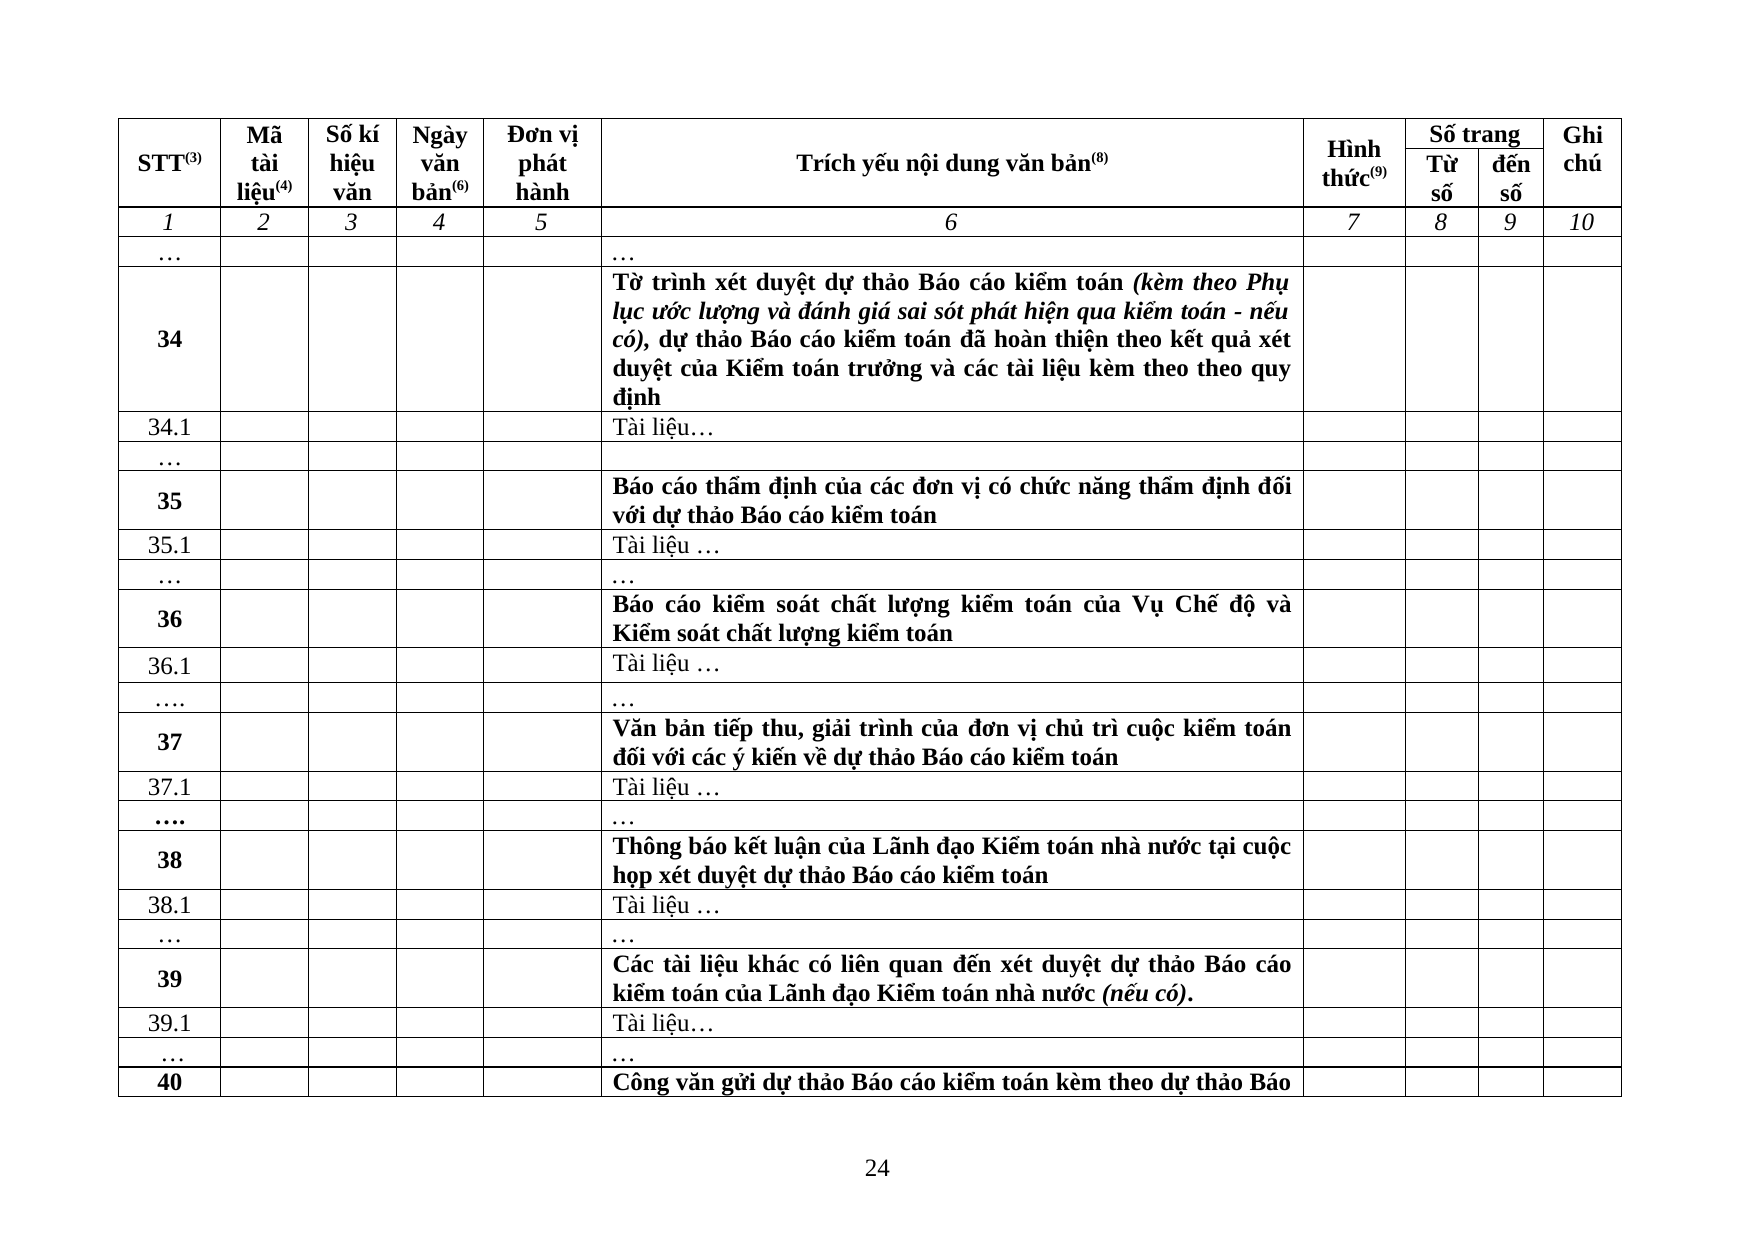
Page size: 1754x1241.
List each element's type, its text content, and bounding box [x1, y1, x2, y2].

table_cell [1479, 890, 1543, 918]
table_cell [1304, 890, 1405, 918]
table_cell [397, 890, 483, 918]
table_cell [1304, 267, 1405, 411]
table_cell [1544, 590, 1621, 647]
table_cell Báo cáo kiểm soát chất lượng kiểm toán của Vụ Chế độ và Kiểm soát chất lượng kiểm toán [602, 590, 1303, 647]
table_cell Tài liệu… [602, 412, 1303, 441]
table_cell 5 [484, 208, 601, 236]
table_cell [397, 237, 483, 266]
table_cell [221, 801, 308, 830]
table_cell [397, 831, 483, 889]
table_cell [309, 442, 396, 470]
table_cell [397, 560, 483, 588]
table_cell [484, 1038, 601, 1066]
table_cell 10 [1544, 208, 1621, 236]
table_cell 34 [119, 267, 220, 411]
table_cell [1544, 442, 1621, 470]
table_cell [484, 890, 601, 918]
table_cell 36.1 [119, 648, 220, 682]
table_cell [1544, 267, 1621, 411]
table_cell [1304, 530, 1405, 559]
table_cell [1544, 1068, 1621, 1096]
table_header Số kí hiệu văn bản(5) [309, 119, 396, 206]
table_cell [309, 267, 396, 411]
table_cell [1406, 442, 1478, 470]
table_cell [221, 683, 308, 712]
table_cell [484, 683, 601, 712]
table_cell … [602, 237, 1303, 266]
table_cell [309, 801, 396, 830]
table_cell 36 [119, 590, 220, 647]
table_cell [397, 1038, 483, 1066]
table_cell [221, 648, 308, 682]
table_cell [1544, 713, 1621, 771]
table_cell [397, 920, 483, 948]
table_cell [1406, 530, 1478, 559]
table_cell [221, 831, 308, 889]
table_cell [1544, 560, 1621, 588]
table_cell 35 [119, 471, 220, 529]
table_cell [1479, 412, 1543, 441]
table_cell [484, 713, 601, 771]
table_cell [1304, 801, 1405, 830]
table_cell Tài liệu … [602, 530, 1303, 559]
table_cell [221, 949, 308, 1007]
table_header Hình thức(9) [1304, 119, 1405, 206]
table_cell 3 [309, 208, 396, 236]
table_cell … [119, 560, 220, 588]
table_cell … [602, 683, 1303, 712]
table_cell [484, 1008, 601, 1037]
table_cell [1304, 1068, 1405, 1096]
table_cell [221, 1038, 308, 1066]
table_cell … [602, 1038, 1303, 1066]
table_cell [221, 530, 308, 559]
table_cell [309, 683, 396, 712]
table_cell đến số [1479, 149, 1543, 206]
table_cell [1479, 530, 1543, 559]
table_cell [221, 713, 308, 771]
table_cell [602, 442, 1303, 470]
table_cell …. [119, 683, 220, 712]
table_cell [1479, 560, 1543, 588]
table_cell [1406, 1068, 1478, 1096]
table_cell [1479, 772, 1543, 800]
table_cell Văn bản tiếp thu, giải trình của đơn vị chủ trì cuộc kiểm toán đối với các ý kiến về dự thảo Báo cáo kiểm toán [602, 713, 1303, 771]
table_cell [484, 560, 601, 588]
table_cell [1406, 920, 1478, 948]
table_cell [1406, 412, 1478, 441]
table_cell Từ số [1406, 149, 1478, 206]
table_cell … [602, 560, 1303, 588]
table_cell [309, 831, 396, 889]
table_cell 1 [119, 208, 220, 236]
table_cell [1544, 890, 1621, 918]
table_cell 38 [119, 831, 220, 889]
table_cell … [602, 801, 1303, 830]
table_cell 9 [1479, 208, 1543, 236]
table_cell [1544, 920, 1621, 948]
table_cell …. [119, 801, 220, 830]
table_cell [397, 949, 483, 1007]
table_cell 34.1 [119, 412, 220, 441]
table_cell Tài liệu … [602, 772, 1303, 800]
table_cell [397, 471, 483, 529]
table_cell [221, 412, 308, 441]
table_cell [1406, 560, 1478, 588]
table_cell [1304, 442, 1405, 470]
table_cell [221, 471, 308, 529]
table_cell [309, 648, 396, 682]
table_cell [309, 1038, 396, 1066]
table_cell … [119, 442, 220, 470]
table_cell [1479, 267, 1543, 411]
table_cell [309, 1068, 396, 1096]
table_cell [1304, 560, 1405, 588]
table_cell [397, 683, 483, 712]
table_cell [1406, 590, 1478, 647]
table_header STT(3) [119, 119, 220, 206]
table_cell Báo cáo thẩm định của các đơn vị có chức năng thẩm định đối với dự thảo Báo cáo kiểm toán [602, 471, 1303, 529]
table_cell [1304, 1008, 1405, 1037]
table_cell [1479, 949, 1543, 1007]
table_cell [1406, 471, 1478, 529]
table_cell [1304, 683, 1405, 712]
table_cell [309, 890, 396, 918]
table_cell [1479, 801, 1543, 830]
table_cell [484, 1068, 601, 1096]
table_cell [484, 267, 601, 411]
table_cell [397, 412, 483, 441]
table_cell Tờ trình xét duyệt dự thảo Báo cáo kiểm toán (kèm theo Phụ lục ước lượng và đánh giá sai sót phát hiện qua kiểm toán - nếu có), dự thảo Báo cáo kiểm toán đã hoàn thiện theo kết quả xét duyệt của Kiểm toán trưởng và các tài liệu kèm theo theo quy định [602, 267, 1303, 411]
table_cell [1406, 949, 1478, 1007]
table_cell [221, 1008, 308, 1037]
table_cell [221, 772, 308, 800]
table_cell … [602, 920, 1303, 948]
table_cell [1479, 237, 1543, 266]
table_cell [309, 530, 396, 559]
table_cell Tài liệu … [602, 890, 1303, 918]
table_cell [1544, 683, 1621, 712]
table_cell [1479, 648, 1543, 682]
table_header Ngày văn bản(6) [397, 119, 483, 206]
table_cell [1406, 831, 1478, 889]
table_cell [397, 801, 483, 830]
table_cell [484, 831, 601, 889]
table_header Số trang [1406, 119, 1543, 148]
table_cell [1544, 237, 1621, 266]
table_cell [484, 237, 601, 266]
table_cell [309, 237, 396, 266]
table_cell [484, 648, 601, 682]
table_cell 4 [397, 208, 483, 236]
table_cell [1406, 267, 1478, 411]
table_header Mã tài liệu(4) [221, 119, 308, 206]
table_cell 39.1 [119, 1008, 220, 1037]
table_cell [1479, 1038, 1543, 1066]
table_cell [397, 1068, 483, 1096]
table_cell [397, 1008, 483, 1037]
table_cell [1304, 831, 1405, 889]
table_cell [1544, 412, 1621, 441]
table_cell [1479, 831, 1543, 889]
table_cell [1544, 471, 1621, 529]
table_cell [221, 890, 308, 918]
table_cell [1544, 1038, 1621, 1066]
table_cell [484, 590, 601, 647]
table_cell [484, 949, 601, 1007]
table_cell [1479, 920, 1543, 948]
table_cell Tài liệu … [602, 648, 1303, 682]
table_cell [1479, 1008, 1543, 1037]
table_cell [397, 648, 483, 682]
table_cell [1304, 471, 1405, 529]
table_cell [1304, 772, 1405, 800]
table_header Ghi chú [1544, 119, 1621, 206]
table_cell Tài liệu… [602, 1008, 1303, 1037]
table_cell Thông báo kết luận của Lãnh đạo Kiểm toán nhà nước tại cuộc họp xét duyệt dự thảo Báo cáo kiểm toán [602, 831, 1303, 889]
table_cell [1544, 648, 1621, 682]
table_cell [484, 801, 601, 830]
table_cell [1304, 237, 1405, 266]
table_cell [397, 772, 483, 800]
table_cell [309, 772, 396, 800]
table_cell [484, 412, 601, 441]
table_cell [221, 237, 308, 266]
table_cell [1544, 949, 1621, 1007]
table_cell [1479, 713, 1543, 771]
table_cell 35.1 [119, 530, 220, 559]
table_cell 38.1 [119, 890, 220, 918]
table_cell … [119, 237, 220, 266]
table_cell [484, 920, 601, 948]
table_cell [1406, 237, 1478, 266]
table_cell 39 [119, 949, 220, 1007]
table_cell [1544, 530, 1621, 559]
table_cell [309, 590, 396, 647]
table_cell [1406, 683, 1478, 712]
table_cell … [119, 1038, 220, 1066]
table_cell Các tài liệu khác có liên quan đến xét duyệt dự thảo Báo cáo kiểm toán của Lãnh đạo Kiểm toán nhà nước (nếu có). [602, 949, 1303, 1007]
table_cell [1406, 772, 1478, 800]
table_cell [484, 772, 601, 800]
table_cell [397, 713, 483, 771]
table_cell 2 [221, 208, 308, 236]
table_cell [397, 530, 483, 559]
table_cell [309, 949, 396, 1007]
table_cell [1544, 1008, 1621, 1037]
table_cell [1406, 801, 1478, 830]
table_cell [397, 267, 483, 411]
table_cell [1479, 683, 1543, 712]
table_cell [221, 920, 308, 948]
table_cell [1304, 648, 1405, 682]
table_cell [221, 442, 308, 470]
table_cell [1406, 648, 1478, 682]
table_header Trích yếu nội dung văn bản(8) [602, 119, 1303, 206]
table_cell [221, 560, 308, 588]
table_cell [484, 530, 601, 559]
table_cell 40 [119, 1068, 220, 1096]
table_header Đơn vị phát hành văn bản (7) [484, 119, 601, 206]
table_cell [484, 442, 601, 470]
table_cell [309, 1008, 396, 1037]
table_cell [1304, 920, 1405, 948]
table_cell [1406, 1008, 1478, 1037]
table_cell [1479, 442, 1543, 470]
table_cell [1304, 713, 1405, 771]
table_cell [484, 471, 601, 529]
table_cell 7 [1304, 208, 1405, 236]
table_cell [1304, 1038, 1405, 1066]
table_cell [1304, 949, 1405, 1007]
table_cell Công văn gửi dự thảo Báo cáo kiểm toán kèm theo dự thảo Báo cáo kiểm toán gửi lấy ý kiến của đơn vị được kiểm toán [602, 1068, 1303, 1096]
table_cell [1406, 713, 1478, 771]
table_cell [1479, 1068, 1543, 1096]
table_cell [1304, 590, 1405, 647]
table_cell [1406, 1038, 1478, 1066]
table_cell [1304, 412, 1405, 441]
table_cell [1479, 590, 1543, 647]
table_cell [309, 412, 396, 441]
table_cell … [119, 920, 220, 948]
table_cell 6 [602, 208, 1303, 236]
table_cell [309, 560, 396, 588]
table_cell [221, 1068, 308, 1096]
table_cell [1544, 772, 1621, 800]
table_cell [221, 590, 308, 647]
table_cell [397, 590, 483, 647]
table_cell [1544, 831, 1621, 889]
table_cell [221, 267, 308, 411]
table_cell [309, 920, 396, 948]
table_cell 37 [119, 713, 220, 771]
table_cell [309, 471, 396, 529]
table_cell 37.1 [119, 772, 220, 800]
table_cell [397, 442, 483, 470]
table_cell 8 [1406, 208, 1478, 236]
table_cell [1406, 890, 1478, 918]
table_cell [1544, 801, 1621, 830]
table_cell [309, 713, 396, 771]
table_cell [1479, 471, 1543, 529]
